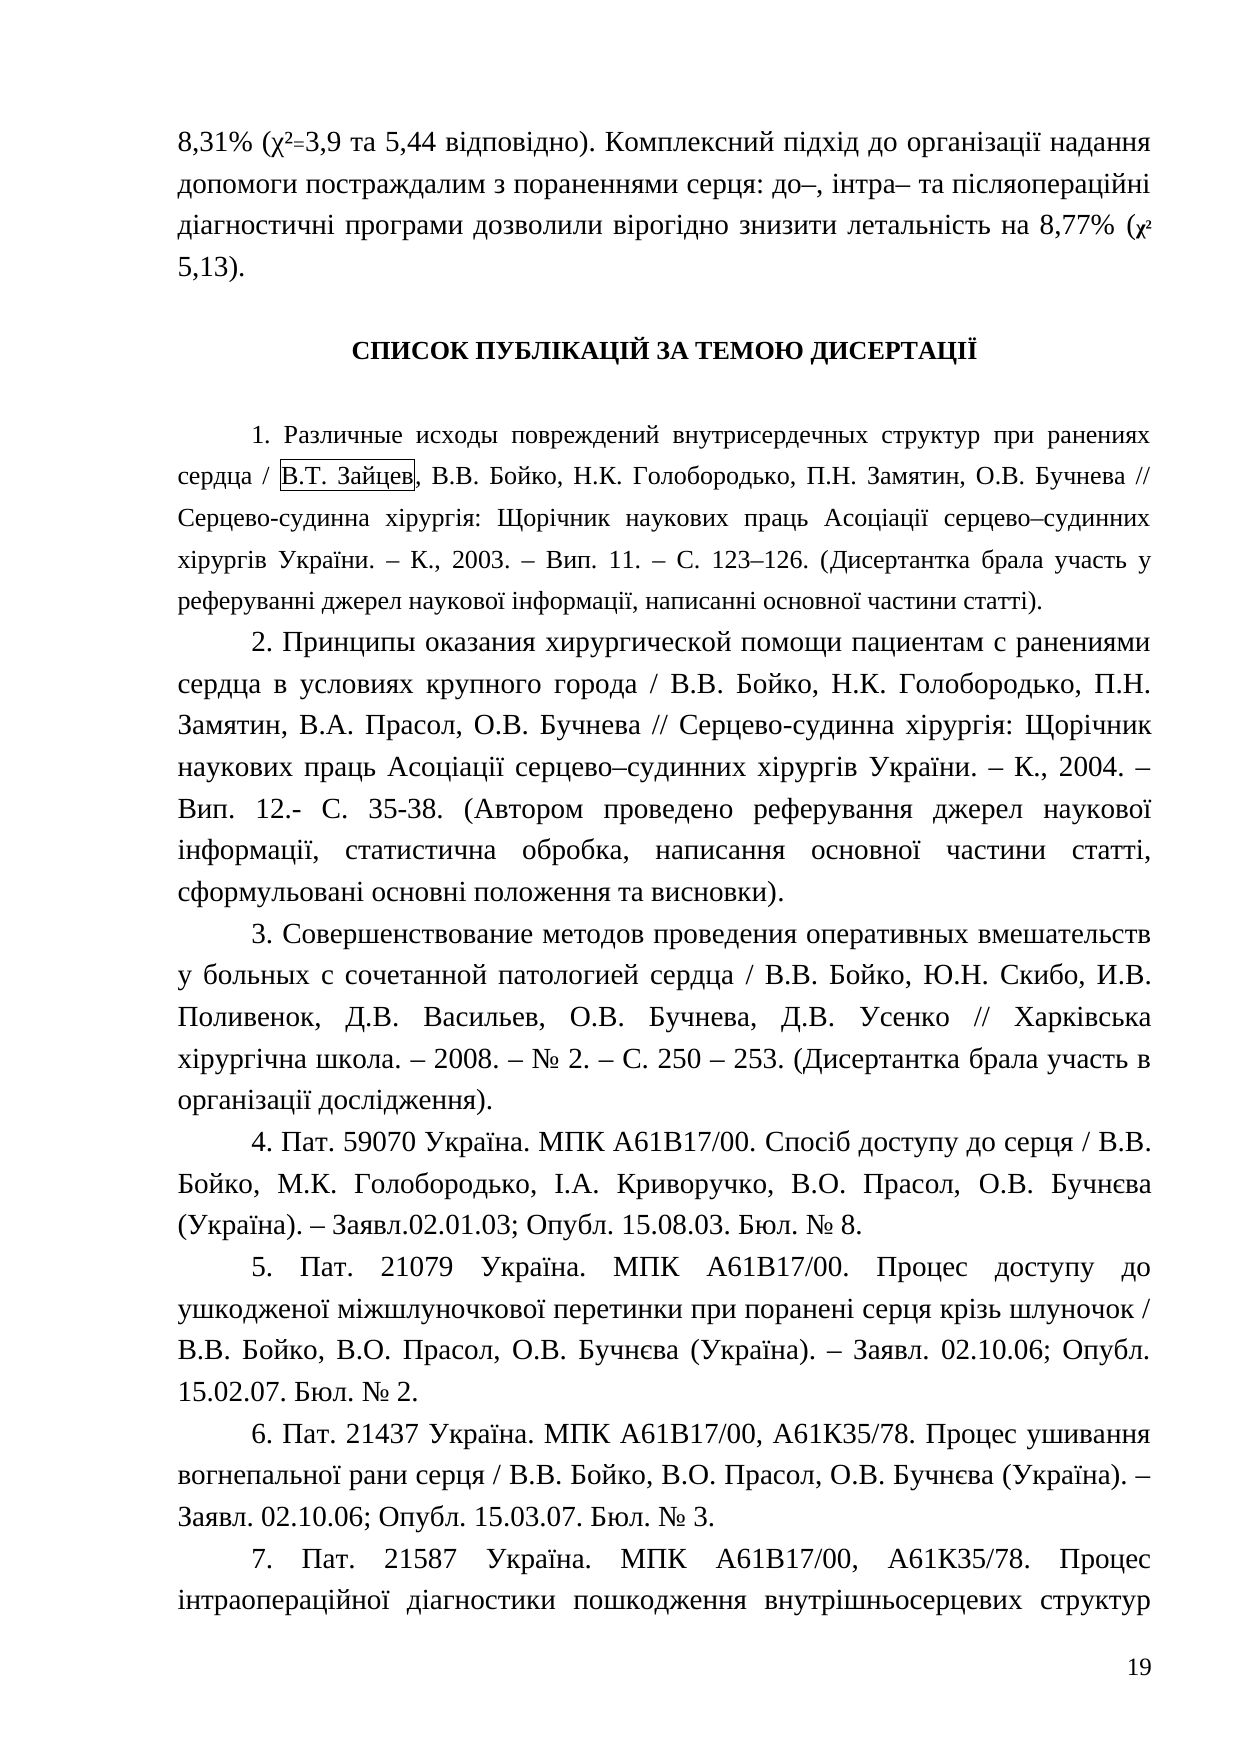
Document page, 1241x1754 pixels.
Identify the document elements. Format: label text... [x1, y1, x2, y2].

text 3. Совершенствование методов проведения оперативных вмешательств у больных с сочетанной патологией сердца / В.В. Бойко, Ю.Н. Скибо, И.В. Поливенок, Д.В. Васильев, О.В. Бучнева, Д.В. Усенко // Харківська хірургічна школа. – 2008. – № 2. – С. 250 – 253. (Дисертантка брала участь в організації дослідження). [177, 910, 1152, 1118]
title СПИСОК ПУБЛІКАЦІЙ ЗА ТЕМОЮ ДИСЕРТАЦІЇ [177, 326, 1152, 368]
text 5. Пат. 21079 Україна. МПК А61В17/00. Процес доступу до ушкодженої міжшлуночкової перетинки при поранені серця крізь шлуночок / В.В. Бойко, В.О. Прасол, О.В. Бучнєва (Україна). – Заявл. 02.10.06; Опубл. 15.02.07. Бюл. № 2. [177, 1243, 1152, 1410]
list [177, 118, 1152, 285]
text 2. Принципы оказания хирургической помощи пациентам с ранениями сердца в условиях крупного города / В.В. Бойко, Н.К. Голобородько, П.Н. Замятин, В.А. Прасол, О.В. Бучнева // Серцево-судинна хірургія: Щорічник наукових праць Асоціації серцево–судинних хірургів України. – К., 2004. – Вип. 12.- С. 35-38. (Автором проведено реферування джерел наукової інформації, статистична обробка, написання основної частини статті, сформульовані основні положення та висновки). [177, 618, 1152, 910]
text 4. Пат. 59070 Україна. МПК А61В17/00. Спосіб доступу до серця / В.В. Бойко, М.К. Голобородько, І.А. Криворучко, В.О. Прасол, О.В. Бучнєва (Україна). – Заявл.02.01.03; Опубл. 15.08.03. Бюл. № 8. [177, 1118, 1152, 1243]
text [177, 1535, 1152, 1618]
title 1. Различные исходы повреждений внутрисердечных структур при ранениях сердца / В.Т. Зайцев, В.В. Бойко, Н.К. Голобородько, П.Н. Замятин, О.В. Бучнева // Серцево-судинна хірургія: Щорічник наукових праць Асоціації серцево–судинних хірургів України. – К., 2003. – Вип. 11. – С. 123–126. (Дисертантка брала участь у реферуванні джерел наукової інформації, написанні основної частини статті). [177, 410, 1152, 618]
text 6. Пат. 21437 Україна. МПК А61В17/00, А61К35/78. Процес ушивання вогнепальної рани серця / В.В. Бойко, В.О. Прасол, О.В. Бучнєва (Україна). – Заявл. 02.10.06; Опубл. 15.03.07. Бюл. № 3. [177, 1410, 1152, 1535]
